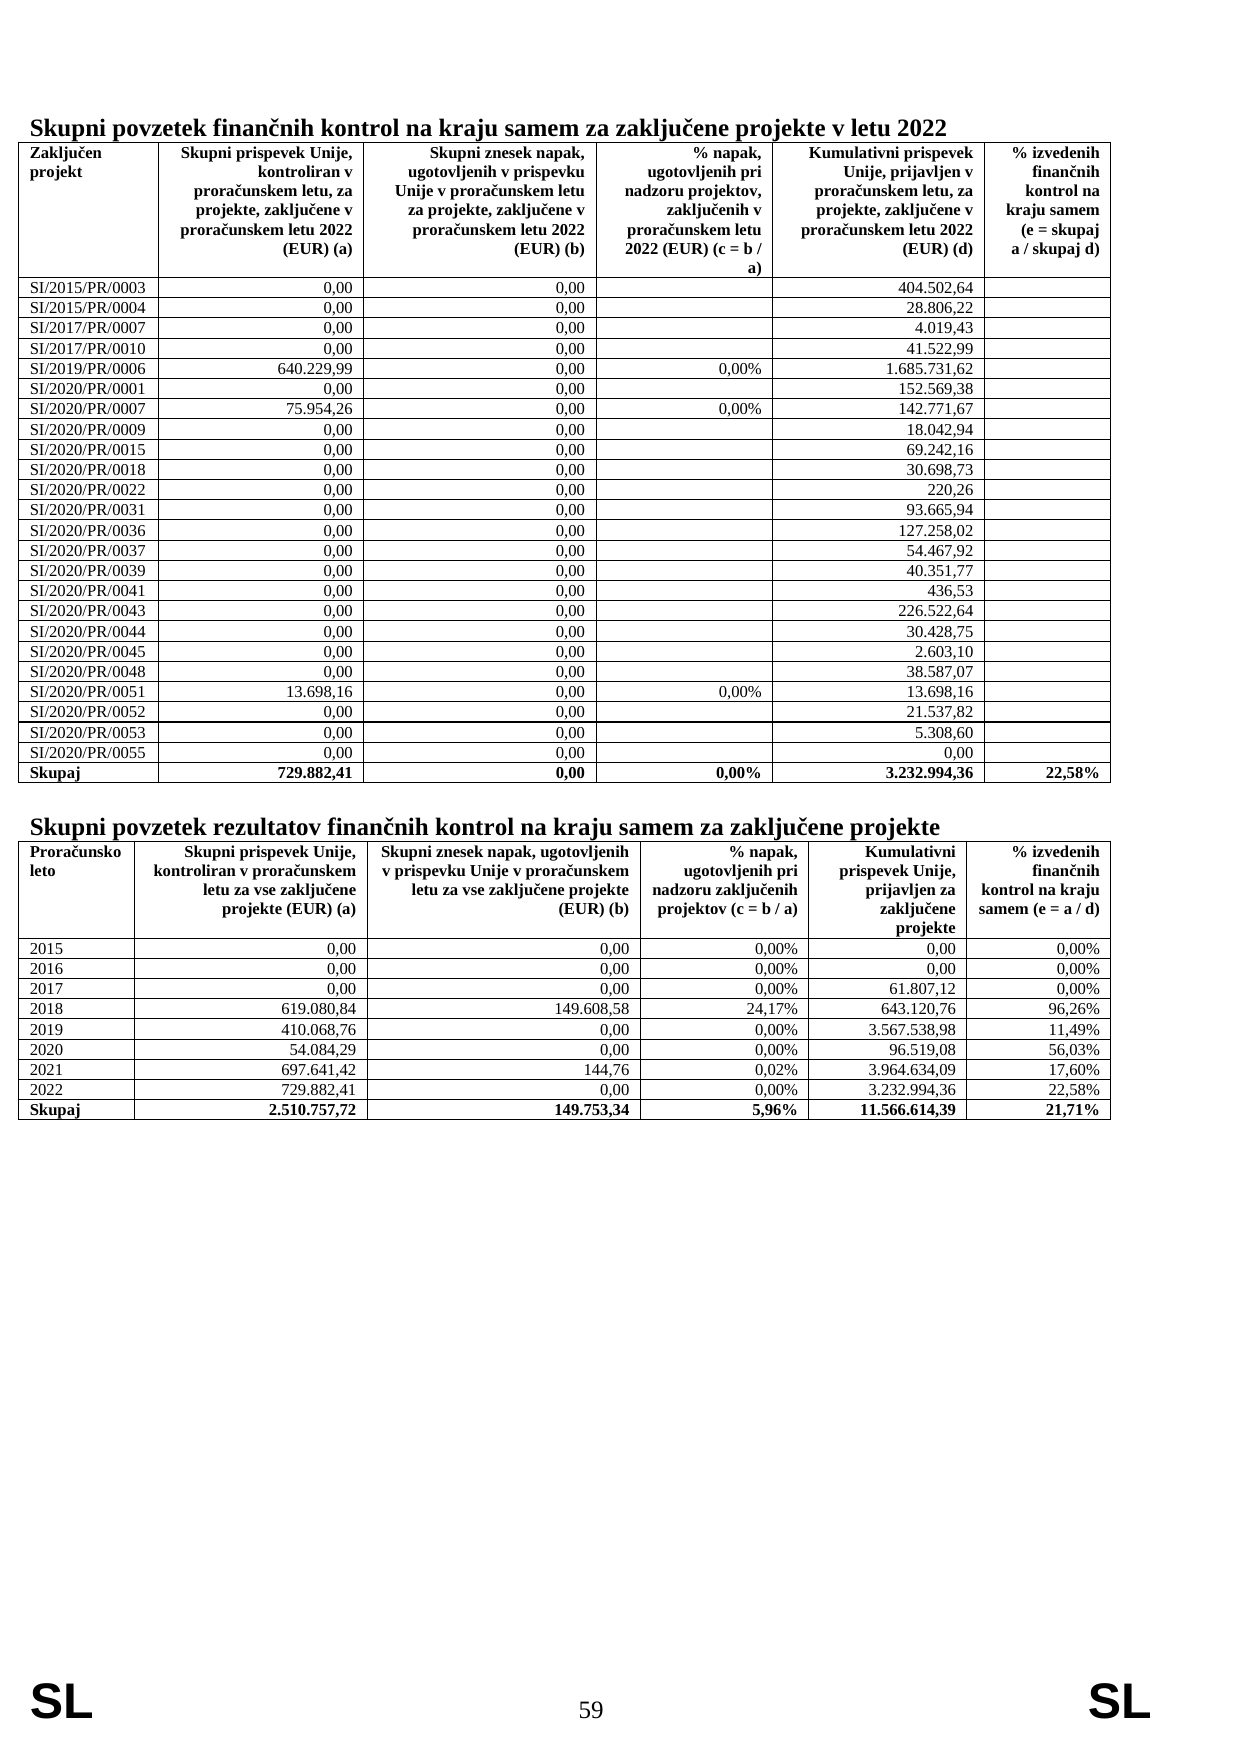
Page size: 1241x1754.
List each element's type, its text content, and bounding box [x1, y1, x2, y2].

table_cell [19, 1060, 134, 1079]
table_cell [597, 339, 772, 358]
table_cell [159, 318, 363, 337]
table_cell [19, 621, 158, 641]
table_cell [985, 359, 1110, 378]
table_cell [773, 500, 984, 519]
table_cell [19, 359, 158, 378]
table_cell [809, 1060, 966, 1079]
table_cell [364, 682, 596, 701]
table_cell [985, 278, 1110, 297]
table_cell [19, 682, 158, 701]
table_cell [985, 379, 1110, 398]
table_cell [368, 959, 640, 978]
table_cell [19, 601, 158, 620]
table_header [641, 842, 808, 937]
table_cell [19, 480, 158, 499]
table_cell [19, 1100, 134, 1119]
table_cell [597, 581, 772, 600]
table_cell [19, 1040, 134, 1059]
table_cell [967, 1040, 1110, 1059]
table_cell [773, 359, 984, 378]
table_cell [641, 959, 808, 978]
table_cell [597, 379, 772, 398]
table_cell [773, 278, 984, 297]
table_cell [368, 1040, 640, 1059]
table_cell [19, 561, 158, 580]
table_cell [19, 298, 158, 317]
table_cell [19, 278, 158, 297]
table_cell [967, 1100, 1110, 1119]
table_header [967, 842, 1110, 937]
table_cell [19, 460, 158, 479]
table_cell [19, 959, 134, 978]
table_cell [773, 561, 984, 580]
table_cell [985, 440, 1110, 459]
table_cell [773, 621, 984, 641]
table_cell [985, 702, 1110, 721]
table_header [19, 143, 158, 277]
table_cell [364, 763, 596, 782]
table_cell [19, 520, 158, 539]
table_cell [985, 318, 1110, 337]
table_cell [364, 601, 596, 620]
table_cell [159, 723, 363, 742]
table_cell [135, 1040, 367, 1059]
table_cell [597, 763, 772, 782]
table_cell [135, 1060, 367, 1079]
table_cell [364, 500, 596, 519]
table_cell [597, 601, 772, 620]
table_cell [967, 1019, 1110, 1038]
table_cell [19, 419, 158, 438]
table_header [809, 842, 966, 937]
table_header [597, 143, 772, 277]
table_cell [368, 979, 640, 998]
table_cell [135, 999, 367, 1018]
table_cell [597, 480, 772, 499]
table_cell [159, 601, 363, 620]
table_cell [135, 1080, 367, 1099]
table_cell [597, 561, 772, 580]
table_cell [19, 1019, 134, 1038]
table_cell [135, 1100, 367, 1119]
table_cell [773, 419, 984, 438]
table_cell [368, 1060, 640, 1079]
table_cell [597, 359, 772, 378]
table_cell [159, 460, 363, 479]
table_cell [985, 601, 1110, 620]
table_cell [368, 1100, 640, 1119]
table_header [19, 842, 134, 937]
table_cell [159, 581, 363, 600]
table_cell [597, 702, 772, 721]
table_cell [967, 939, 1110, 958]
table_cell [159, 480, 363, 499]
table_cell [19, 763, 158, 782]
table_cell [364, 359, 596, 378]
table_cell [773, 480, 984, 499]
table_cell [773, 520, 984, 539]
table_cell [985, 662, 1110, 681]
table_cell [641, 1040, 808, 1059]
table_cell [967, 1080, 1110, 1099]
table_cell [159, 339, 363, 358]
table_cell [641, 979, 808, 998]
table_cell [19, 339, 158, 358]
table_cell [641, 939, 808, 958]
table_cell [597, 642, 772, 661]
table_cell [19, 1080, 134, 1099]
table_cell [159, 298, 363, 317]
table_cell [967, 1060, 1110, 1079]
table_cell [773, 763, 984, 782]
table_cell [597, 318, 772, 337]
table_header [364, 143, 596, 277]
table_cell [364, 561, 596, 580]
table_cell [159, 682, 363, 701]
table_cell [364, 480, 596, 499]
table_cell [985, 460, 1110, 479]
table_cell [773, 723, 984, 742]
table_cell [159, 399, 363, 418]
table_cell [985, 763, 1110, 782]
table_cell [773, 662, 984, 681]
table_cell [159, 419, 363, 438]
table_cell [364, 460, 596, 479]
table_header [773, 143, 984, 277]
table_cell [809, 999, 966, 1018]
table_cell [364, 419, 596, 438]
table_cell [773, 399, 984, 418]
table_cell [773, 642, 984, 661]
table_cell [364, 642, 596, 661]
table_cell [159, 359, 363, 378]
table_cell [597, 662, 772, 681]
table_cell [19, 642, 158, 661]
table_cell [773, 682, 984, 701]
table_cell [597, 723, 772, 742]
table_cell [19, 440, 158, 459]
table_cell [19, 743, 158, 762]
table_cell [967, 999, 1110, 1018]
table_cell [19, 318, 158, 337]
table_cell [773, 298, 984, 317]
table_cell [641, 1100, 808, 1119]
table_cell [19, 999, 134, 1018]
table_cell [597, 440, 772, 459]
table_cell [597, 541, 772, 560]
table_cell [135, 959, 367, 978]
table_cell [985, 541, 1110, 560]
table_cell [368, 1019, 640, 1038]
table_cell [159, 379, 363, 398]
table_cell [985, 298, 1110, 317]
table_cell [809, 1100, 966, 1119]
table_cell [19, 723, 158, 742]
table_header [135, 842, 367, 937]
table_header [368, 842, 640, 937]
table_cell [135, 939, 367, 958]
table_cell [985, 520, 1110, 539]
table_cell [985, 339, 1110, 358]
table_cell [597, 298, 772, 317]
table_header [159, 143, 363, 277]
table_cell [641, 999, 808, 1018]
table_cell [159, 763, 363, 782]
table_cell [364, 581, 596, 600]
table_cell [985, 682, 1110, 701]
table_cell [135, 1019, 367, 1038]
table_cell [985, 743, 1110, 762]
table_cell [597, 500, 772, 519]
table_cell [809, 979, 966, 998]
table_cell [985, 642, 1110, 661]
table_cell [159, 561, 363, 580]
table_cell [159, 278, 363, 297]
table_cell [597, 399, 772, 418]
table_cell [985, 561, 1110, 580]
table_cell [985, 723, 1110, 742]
text Skupni povzetek rezultatov finančnih kontrol na kraju samem za zaključene projekte [29, 812, 1122, 841]
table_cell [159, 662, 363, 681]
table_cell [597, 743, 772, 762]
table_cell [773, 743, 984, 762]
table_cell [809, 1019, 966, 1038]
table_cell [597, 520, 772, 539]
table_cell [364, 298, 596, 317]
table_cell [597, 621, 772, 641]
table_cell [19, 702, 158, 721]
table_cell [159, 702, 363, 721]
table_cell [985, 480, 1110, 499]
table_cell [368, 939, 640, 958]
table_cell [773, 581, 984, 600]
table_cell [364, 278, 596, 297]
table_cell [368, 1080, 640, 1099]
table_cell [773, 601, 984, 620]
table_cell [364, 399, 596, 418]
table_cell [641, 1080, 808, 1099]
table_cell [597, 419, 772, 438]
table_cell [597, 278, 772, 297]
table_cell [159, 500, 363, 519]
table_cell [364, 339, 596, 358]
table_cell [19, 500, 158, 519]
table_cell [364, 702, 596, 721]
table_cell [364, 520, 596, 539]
text Skupni povzetek finančnih kontrol na kraju samem za zaključene projekte v letu 2022 [29, 113, 1122, 142]
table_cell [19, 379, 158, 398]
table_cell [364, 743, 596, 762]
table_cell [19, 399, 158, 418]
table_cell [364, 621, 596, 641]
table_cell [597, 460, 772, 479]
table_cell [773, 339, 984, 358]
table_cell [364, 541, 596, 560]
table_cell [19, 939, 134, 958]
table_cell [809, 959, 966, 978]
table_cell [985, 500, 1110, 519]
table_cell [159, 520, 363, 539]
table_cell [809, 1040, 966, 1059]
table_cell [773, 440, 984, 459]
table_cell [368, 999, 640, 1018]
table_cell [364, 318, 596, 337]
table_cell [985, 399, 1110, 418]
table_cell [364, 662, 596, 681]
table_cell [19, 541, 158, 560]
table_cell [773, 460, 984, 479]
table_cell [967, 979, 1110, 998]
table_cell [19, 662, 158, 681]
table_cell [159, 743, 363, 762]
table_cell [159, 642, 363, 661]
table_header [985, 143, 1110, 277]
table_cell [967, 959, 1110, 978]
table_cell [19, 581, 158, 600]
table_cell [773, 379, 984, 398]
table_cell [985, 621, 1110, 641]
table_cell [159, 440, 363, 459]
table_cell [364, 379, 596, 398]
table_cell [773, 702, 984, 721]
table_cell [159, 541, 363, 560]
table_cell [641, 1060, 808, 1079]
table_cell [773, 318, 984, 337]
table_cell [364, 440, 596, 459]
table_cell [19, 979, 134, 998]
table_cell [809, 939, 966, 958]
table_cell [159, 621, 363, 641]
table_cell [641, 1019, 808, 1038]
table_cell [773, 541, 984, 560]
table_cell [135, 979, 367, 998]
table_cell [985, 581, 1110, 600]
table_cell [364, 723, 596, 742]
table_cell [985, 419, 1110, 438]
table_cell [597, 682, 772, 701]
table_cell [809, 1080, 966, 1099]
